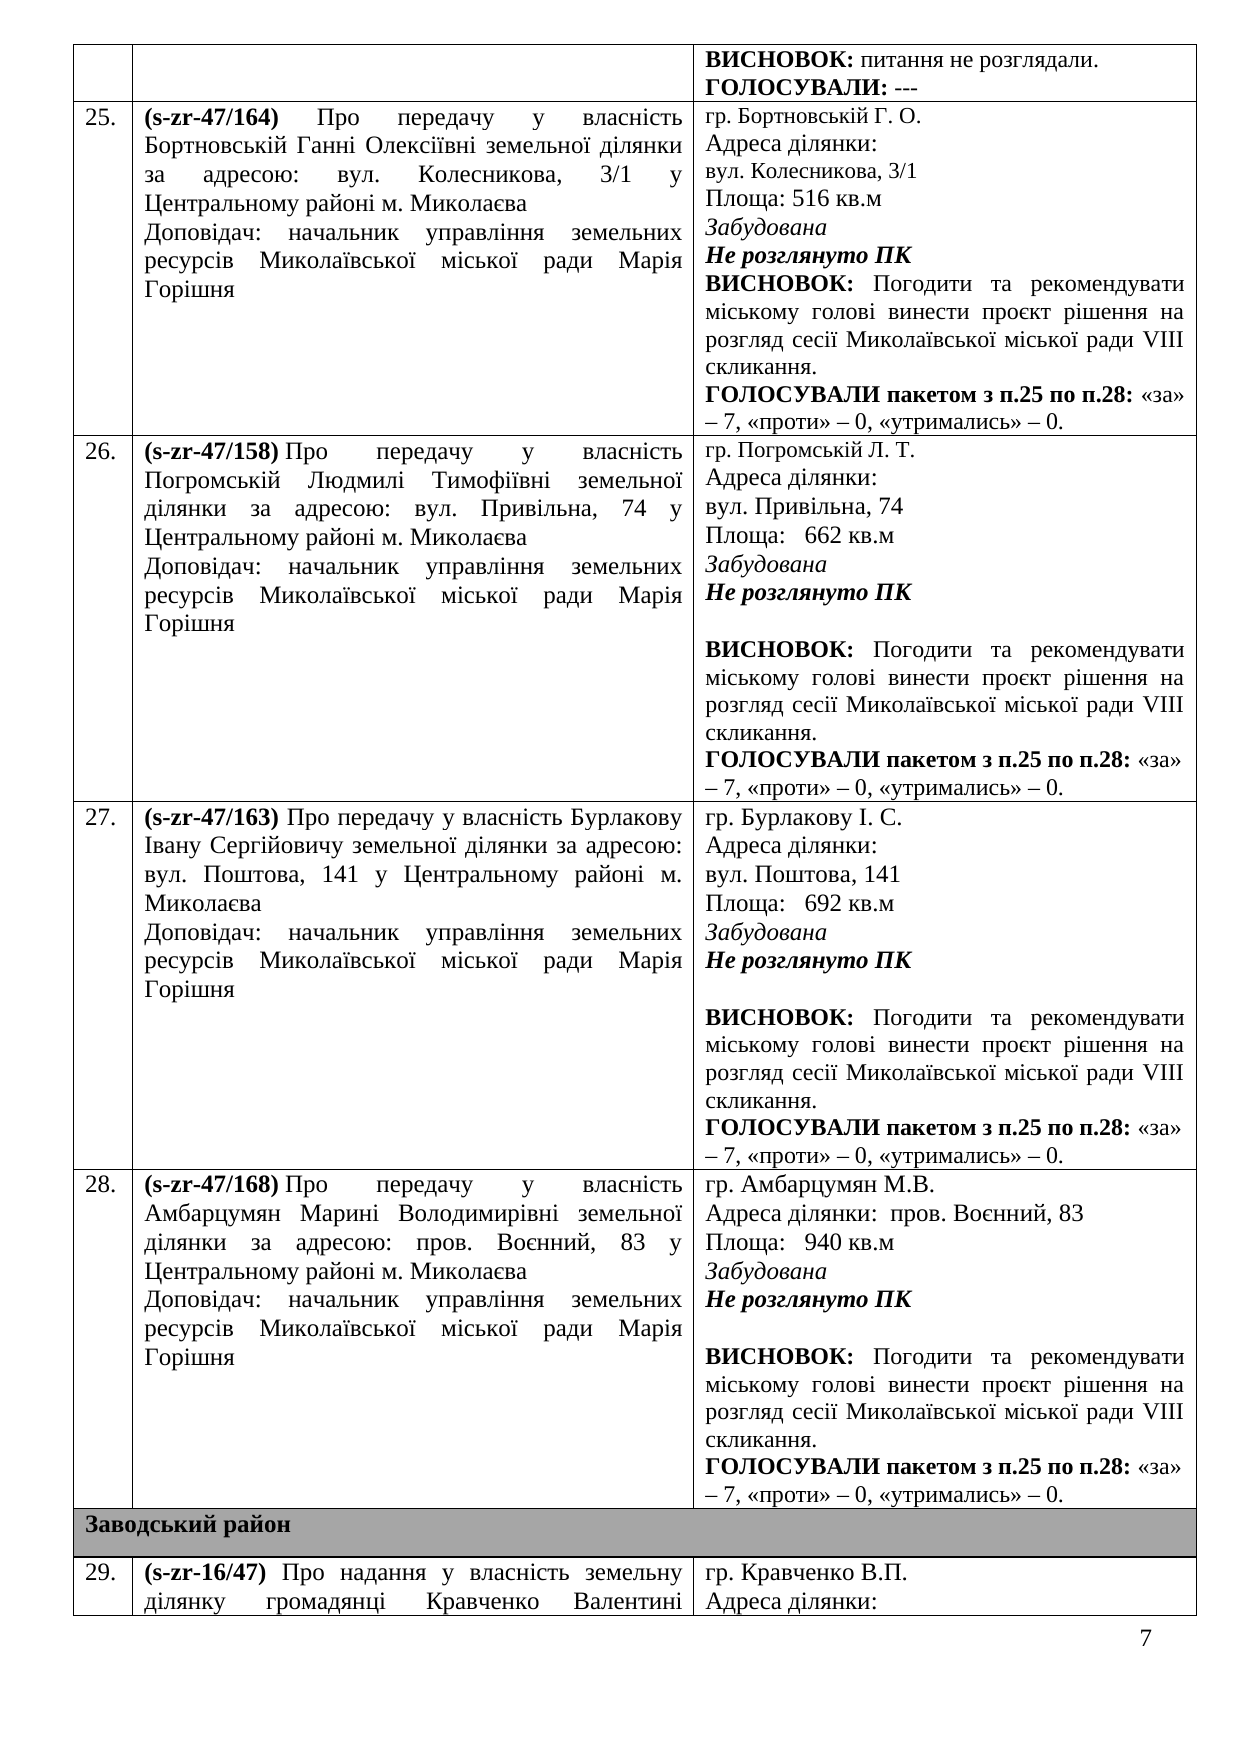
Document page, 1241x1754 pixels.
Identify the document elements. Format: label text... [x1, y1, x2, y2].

table_cell [74, 1558, 132, 1615]
table_cell [74, 102, 132, 435]
table_cell гр. Бурлакову І. С. Адреса ділянки: вул. Поштова, 141 Площа: 692 кв.м Забудована Не розглянуто ПК ВИСНОВОК: Погодити та рекомендувати міському голові винести проєкт рішення на розгляд сесії Миколаївської міської ради VIII скликання. ГОЛОСУВАЛИ пакетом з п.25 по п.28: «за» – 7, «проти» – 0, «утримались» – 0. [694, 802, 1196, 1168]
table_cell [133, 45, 693, 101]
table_cell гр. Бортновській Г. О. Адреса ділянки: вул. Колесникова, 3/1 Площа: 516 кв.м Забудована Не розглянуто ПК ВИСНОВОК: Погодити та рекомендувати міському голові винести проєкт рішення на розгляд сесії Миколаївської міської ради VIII скликання. ГОЛОСУВАЛИ пакетом з п.25 по п.28: «за» – 7, «проти» – 0, «утримались» – 0. [694, 102, 1196, 435]
table_cell (s-zr-47/164) Про передачу у власність Бортновській Ганні Олексіївні земельної ділянки за адресою: вул. Колесникова, 3/1 у Центральному районі м. Миколаєва Доповідач: начальник управління земельних ресурсів Миколаївської міської ради Марія Горішня [133, 102, 693, 435]
table_cell [74, 436, 132, 801]
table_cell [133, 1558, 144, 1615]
table_cell [74, 802, 132, 1168]
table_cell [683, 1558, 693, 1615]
table_cell Заводський район [74, 1509, 1196, 1556]
table_cell [74, 45, 132, 101]
table_cell гр. Амбарцумян М.В. Адреса ділянки: пров. Воєнний, 83 Площа: 940 кв.м Забудована Не розглянуто ПК ВИСНОВОК: Погодити та рекомендувати міському голові винести проєкт рішення на розгляд сесії Миколаївської міської ради VIII скликання. ГОЛОСУВАЛИ пакетом з п.25 по п.28: «за» – 7, «проти» – 0, «утримались» – 0. [694, 1170, 1196, 1508]
table_cell гр. Погромській Л. Т. Адреса ділянки: вул. Привільна, 74 Площа: 662 кв.м Забудована Не розглянуто ПК ВИСНОВОК: Погодити та рекомендувати міському голові винести проєкт рішення на розгляд сесії Миколаївської міської ради VIII скликання. ГОЛОСУВАЛИ пакетом з п.25 по п.28: «за» – 7, «проти» – 0, «утримались» – 0. [694, 436, 1196, 801]
table_cell [74, 1170, 132, 1508]
table_cell (s-zr-47/168) Про передачу у власність Амбарцумян Марині Володимирівні земельної ділянки за адресою: пров. Воєнний, 83 у Центральному районі м. Миколаєва Доповідач: начальник управління земельних ресурсів Миколаївської міської ради Марія Горішня [133, 1170, 693, 1508]
table_cell (s-zr-47/163) Про передачу у власність Бурлакову Івану Сергійовичу земельної ділянки за адресою: вул. Поштова, 141 у Центральному районі м. Миколаєва Доповідач: начальник управління земельних ресурсів Миколаївської міської ради Марія Горішня [133, 802, 693, 1168]
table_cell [694, 45, 1196, 101]
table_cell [694, 1558, 1196, 1615]
table_cell (s-zr-47/158) Про передачу у власність Погромській Людмилі Тимофіївні земельної ділянки за адресою: вул. Привільна, 74 у Центральному районі м. Миколаєва Доповідач: начальник управління земельних ресурсів Миколаївської міської ради Марія Горішня [133, 436, 693, 801]
